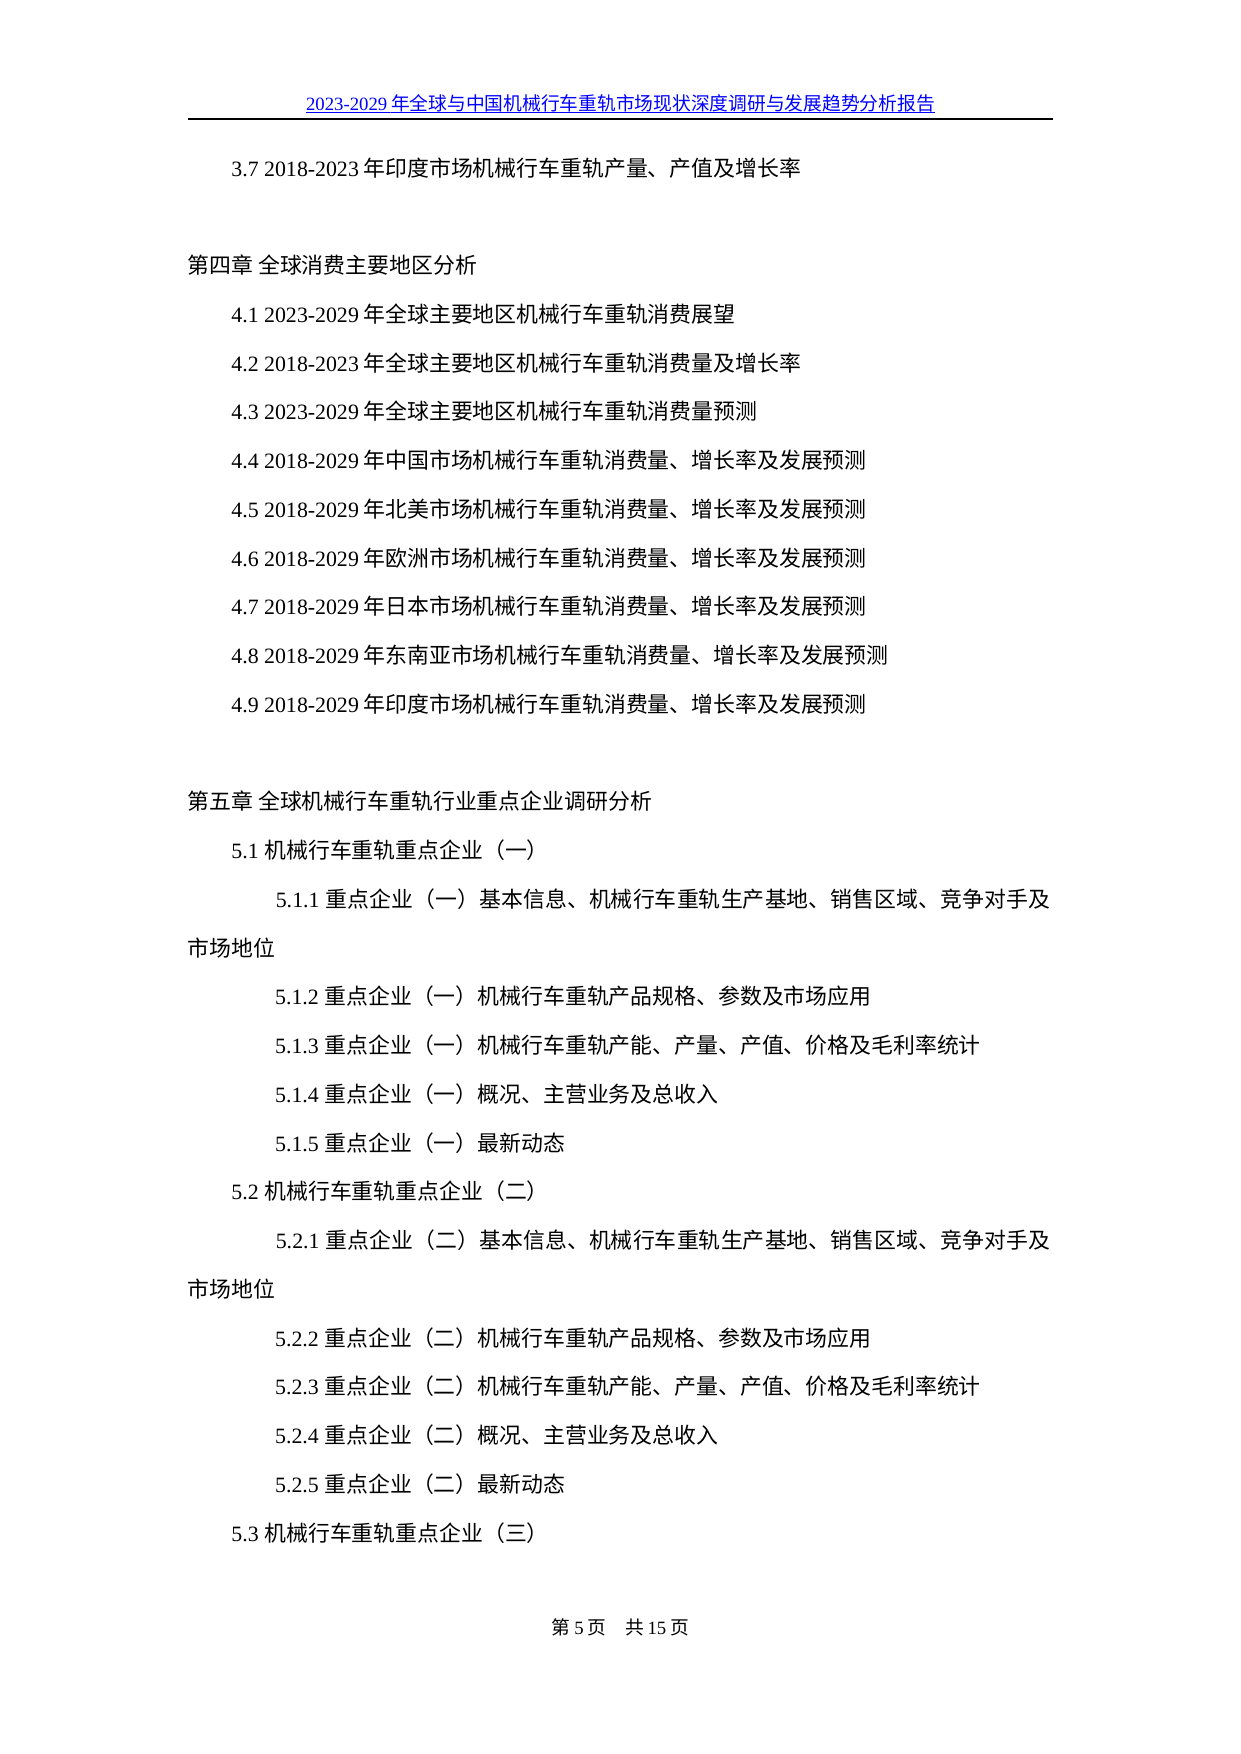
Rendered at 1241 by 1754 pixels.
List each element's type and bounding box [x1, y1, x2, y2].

text [187, 150, 1053, 1548]
